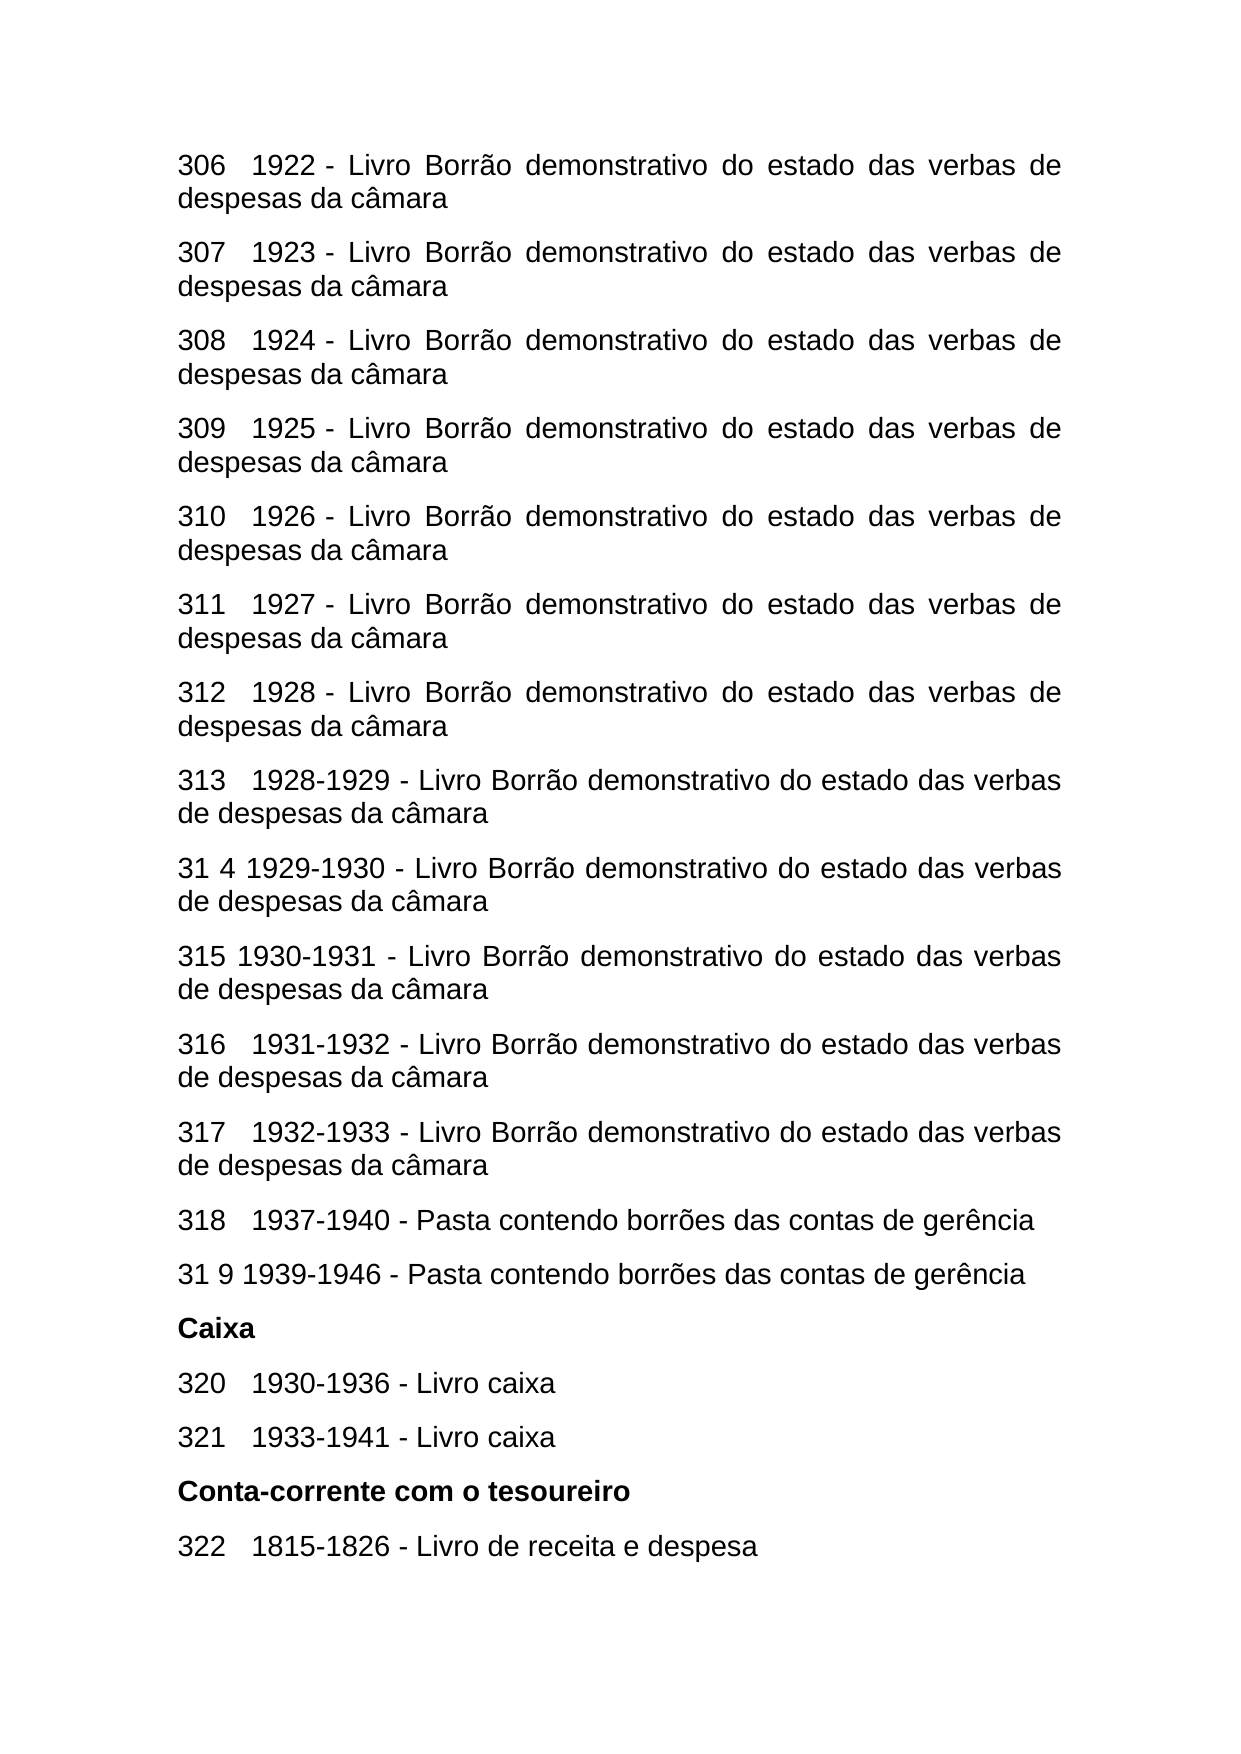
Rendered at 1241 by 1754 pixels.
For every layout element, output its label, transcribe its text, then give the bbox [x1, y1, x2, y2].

text 306 1922 - Livro Borrão demonstrativo do estado das verbas de despesas da câmara [177, 148, 1063, 215]
text 322 1815-1826 - Livro de receita e despesa [177, 1529, 1063, 1562]
text Caixa [177, 1311, 1063, 1345]
text 312 1928 - Livro Borrão demonstrativo do estado das verbas de despesas da câmara [177, 675, 1063, 742]
text 309 1925 - Livro Borrão demonstrativo do estado das verbas de despesas da câmara [177, 411, 1063, 478]
text 313 1928-1929 - Livro Borrão demonstrativo do estado das verbas de despesas da câmara [177, 763, 1063, 830]
text 307 1923 - Livro Borrão demonstrativo do estado das verbas de despesas da câmara [177, 236, 1063, 303]
text 315 1930-1931 - Livro Borrão demonstrativo do estado das verbas de despesas da câmara [177, 939, 1063, 1006]
text 311 1927 - Livro Borrão demonstrativo do estado das verbas de despesas da câmara [177, 587, 1063, 654]
text 318 1937-1940 - Pasta contendo borrões das contas de gerência [177, 1203, 1063, 1236]
text 317 1932-1933 - Livro Borrão demonstrativo do estado das verbas de despesas da câmara [177, 1115, 1063, 1182]
text 31 4 1929-1930 - Livro Borrão demonstrativo do estado das verbas de despesas da câmara [177, 851, 1063, 918]
text 320 1930-1936 - Livro caixa [177, 1366, 1063, 1399]
text Conta-corrente com o tesoureiro [177, 1474, 1063, 1508]
text 316 1931-1932 - Livro Borrão demonstrativo do estado das verbas de despesas da câmara [177, 1027, 1063, 1094]
text 31 9 1939-1946 - Pasta contendo borrões das contas de gerência [177, 1257, 1063, 1291]
text 308 1924 - Livro Borrão demonstrativo do estado das verbas de despesas da câmara [177, 323, 1063, 391]
text 310 1926 - Livro Borrão demonstrativo do estado das verbas de despesas da câmara [177, 499, 1063, 566]
text 321 1933-1941 - Livro caixa [177, 1420, 1063, 1454]
